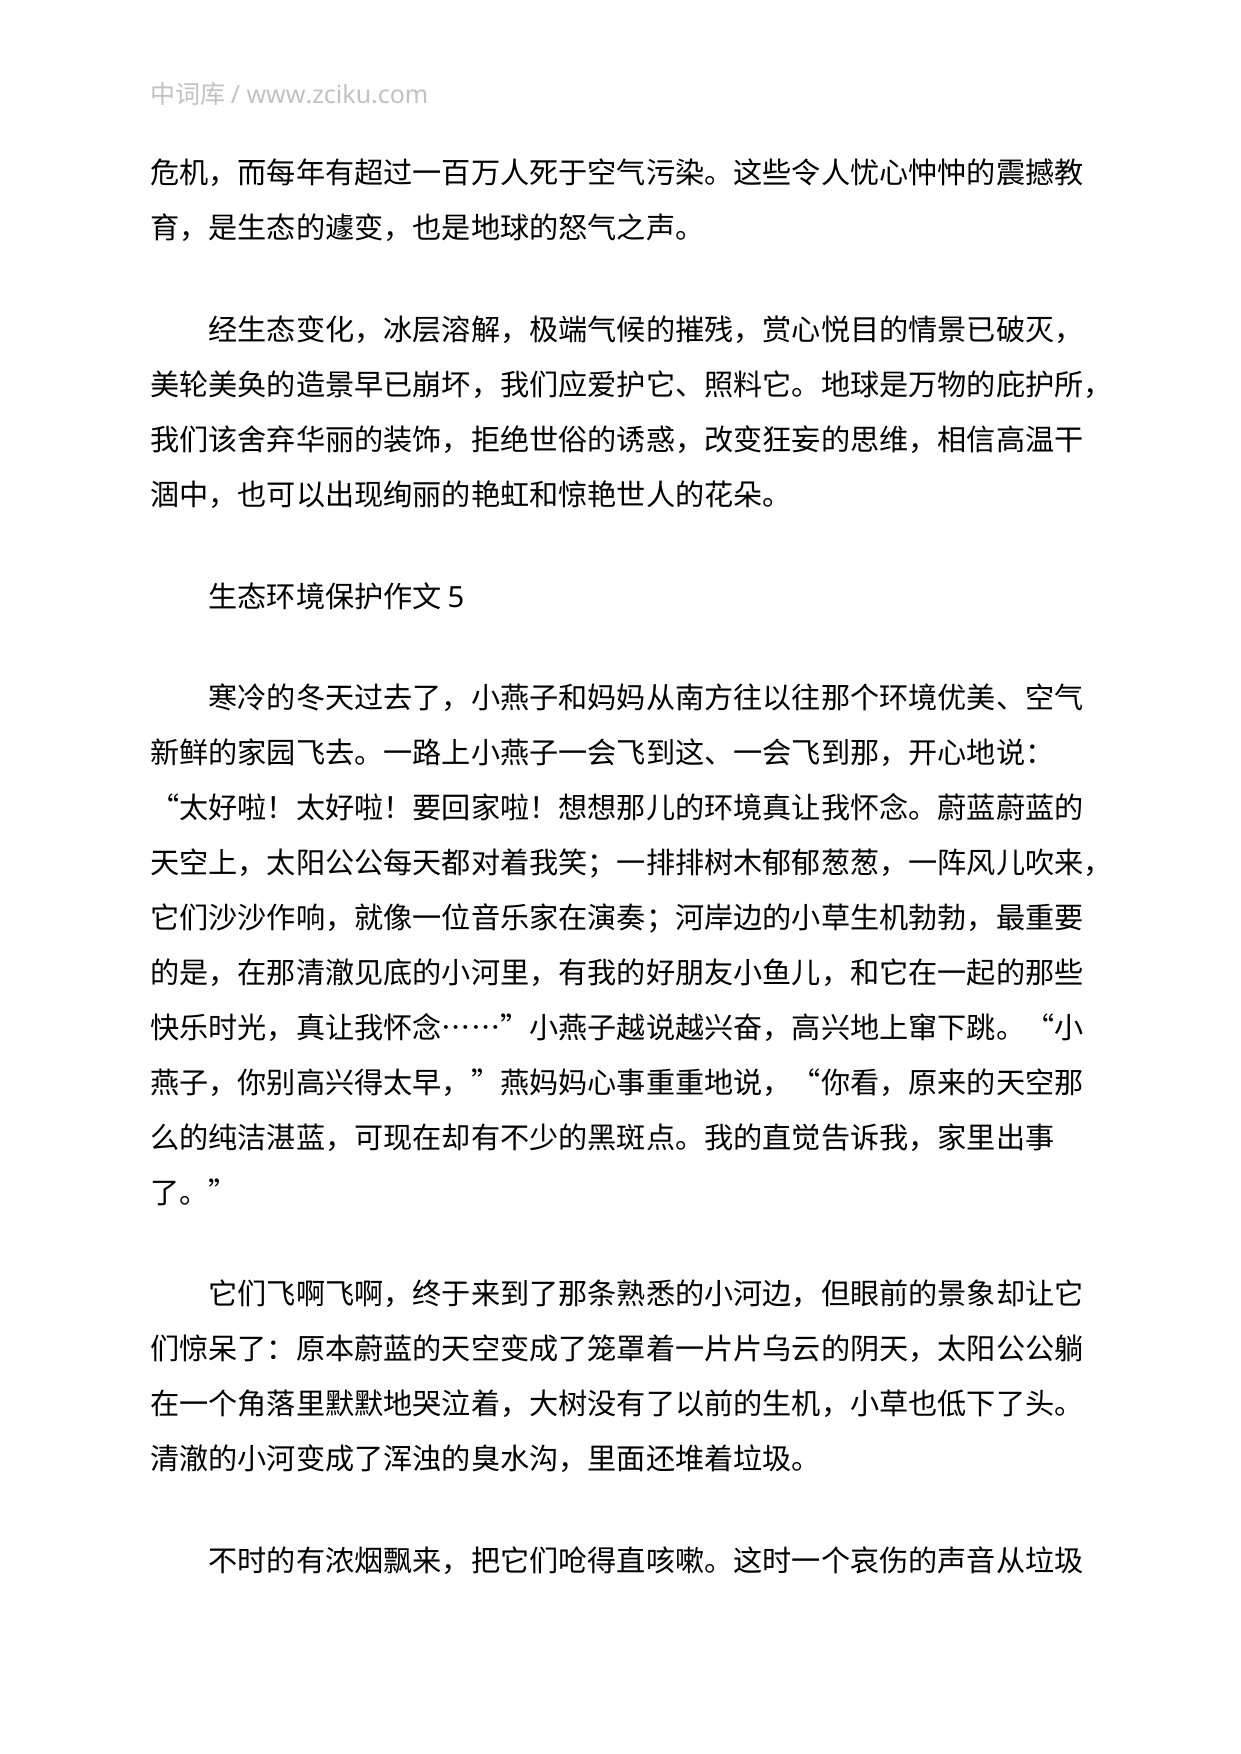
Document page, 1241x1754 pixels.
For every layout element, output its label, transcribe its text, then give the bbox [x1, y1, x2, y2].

text 它们飞啊飞啊，终于来到了那条熟悉的小河边，但眼前的景象却让它们惊呆了：原本蔚蓝的天空变成了笼罩着一片片乌云的阴天，太阳公公躺在一个角落里默默地哭泣着，大树没有了以前的生机，小草也低下了头。清澈的小河变成了浑浊的臭水沟，里面还堆着垃圾。 [150, 1271, 1090, 1478]
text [150, 150, 1090, 247]
text 经生态变化，冰层溶解，极端气候的摧残，赏心悦目的情景已破灭，美轮美奂的造景早已崩坏，我们应爱护它、照料它。地球是万物的庇护所，我们该舍弃华丽的装饰，拒绝世俗的诱惑，改变狂妄的思维，相信高温干涸中，也可以出现绚丽的艳虹和惊艳世人的花朵。 [150, 307, 1090, 514]
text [150, 1537, 1090, 1580]
text 生态环境保护作文5 [150, 573, 1090, 616]
text 寒冷的冬天过去了，小燕子和妈妈从南方往以往那个环境优美、空气新鲜的家园飞去。一路上小燕子一会飞到这、一会飞到那，开心地说：“太好啦！太好啦！要回家啦！想想那儿的环境真让我怀念。蔚蓝蔚蓝的天空上，太阳公公每天都对着我笑；一排排树木郁郁葱葱，一阵风儿吹来，它们沙沙作响，就像一位音乐家在演奏；河岸边的小草生机勃勃，最重要的是，在那清澈见底的小河里，有我的好朋友小鱼儿，和它在一起的那些快乐时光，真让我怀念……”小燕子越说越兴奋，高兴地上窜下跳。“小燕子，你别高兴得太早，”燕妈妈心事重重地说，“你看，原来的天空那么的纯洁湛蓝，可现在却有不少的黑斑点。我的直觉告诉我，家里出事了。” [150, 675, 1090, 1211]
